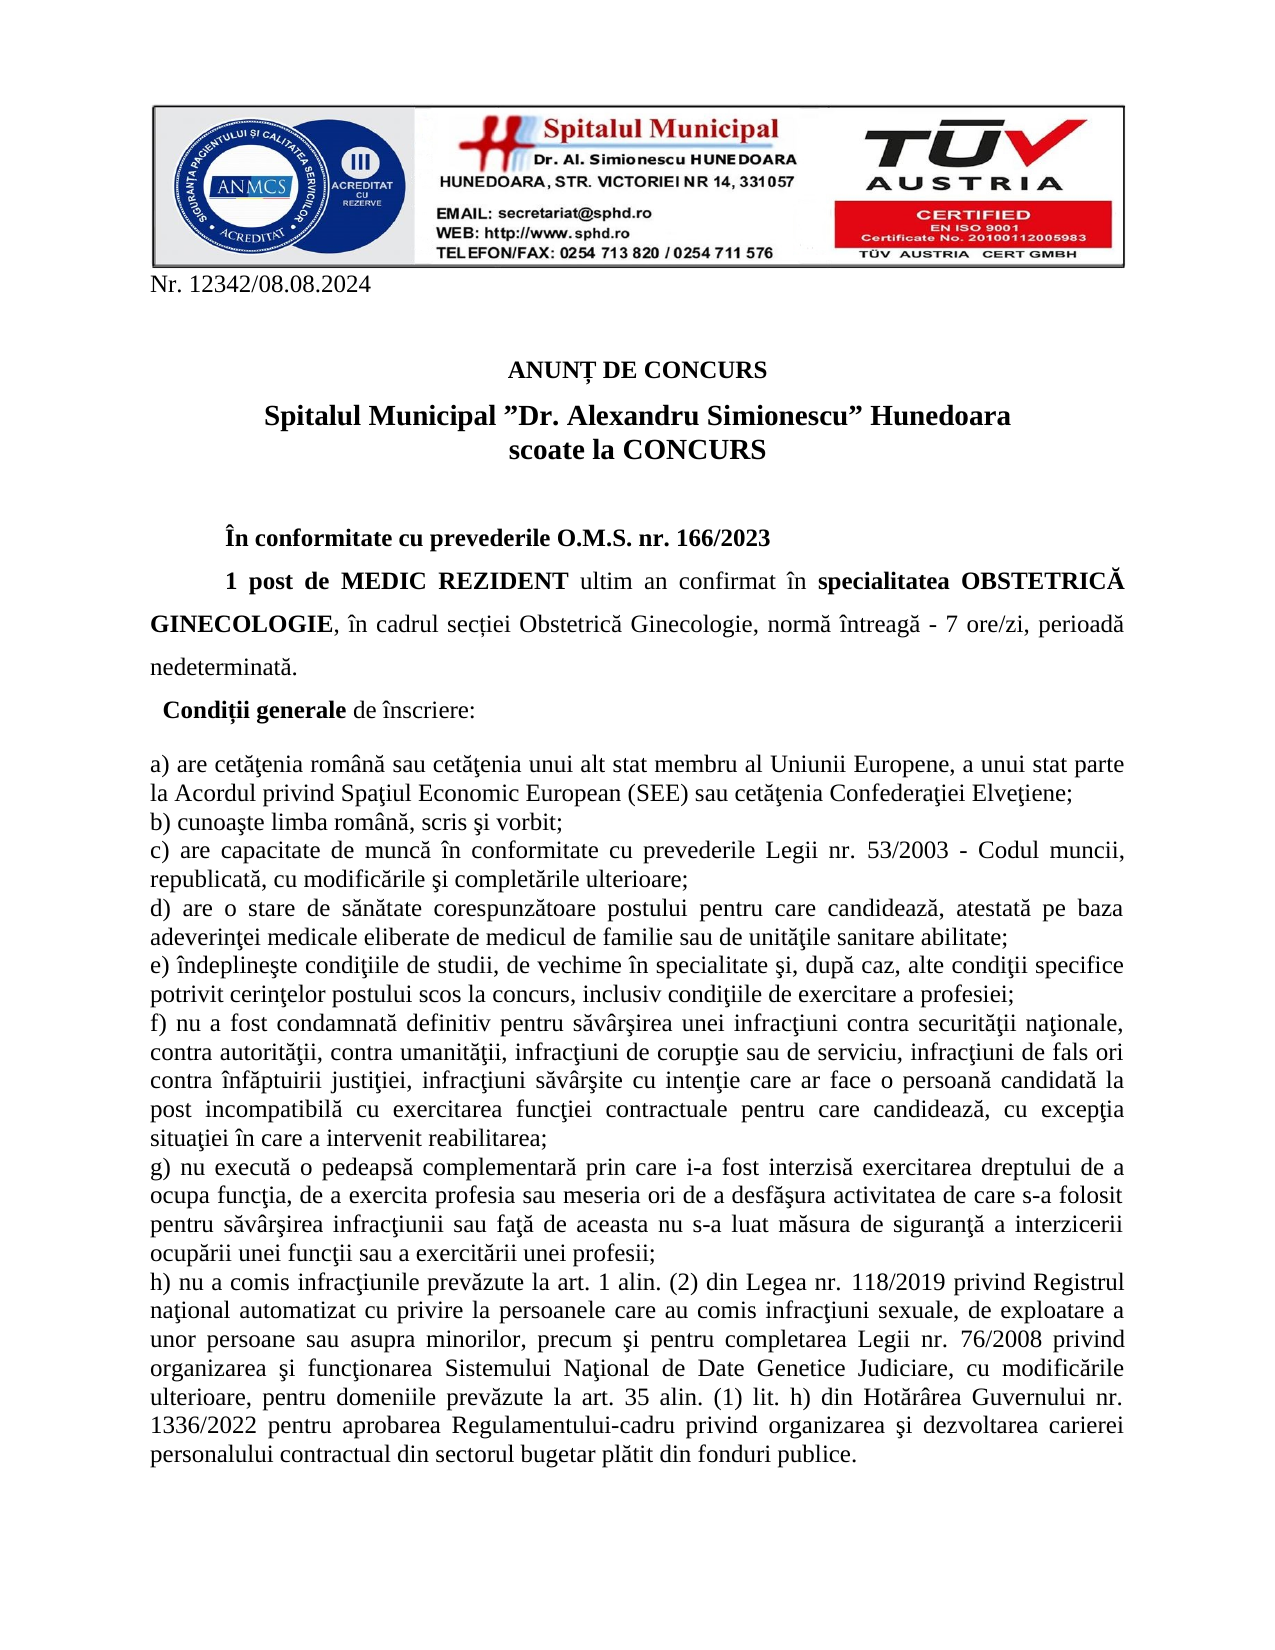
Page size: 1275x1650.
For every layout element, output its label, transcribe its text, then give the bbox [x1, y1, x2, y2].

picture [150, 103, 1125, 269]
text 1 post de MEDIC REZIDENT ultim an confirmat în specialitatea OBSTETRICĂ GINECOLOGIE, în cadrul secției Obstetrică Ginecologie, normă întreagă - 7 ore/zi, perioadă nedeterminată. [150, 566, 1125, 681]
text h) nu a comis infracţiunile prevăzute la art. 1 alin. (2) din Legea nr. 118/2019 privind Registrul naţional automatizat cu privire la persoanele care au comis infracţiuni sexuale, de exploatare a unor persoane sau asupra minorilor, precum şi pentru completarea Legii nr. 76/2008 privind organizarea şi funcţionarea Sistemului Naţional de Date Genetice Judiciare, cu modificările ulterioare, pentru domeniile prevăzute la art. 35 alin. (1) lit. h) din Hotărârea Guvernului nr. 1336/2022 pentru aprobarea Regulamentului-cadru privind organizarea şi dezvoltarea carierei personalului contractual din sectorul bugetar plătit din fonduri publice. [150, 1267, 1125, 1468]
text e) îndeplineşte condiţiile de studii, de vechime în specialitate şi, după caz, alte condiţii specifice potrivit cerinţelor postului scos la concurs, inclusiv condiţiile de exercitare a profesiei; [150, 951, 1125, 1008]
text b) cunoaşte limba română, scris şi vorbit; [150, 807, 1125, 836]
text a) are cetăţenia română sau cetăţenia unui alt stat membru al Uniunii Europene, a unui stat parte la Acordul privind Spaţiul Economic European (SEE) sau cetăţenia Confederaţiei Elveţiene; [150, 749, 1125, 807]
text Nr. 12342/08.08.2024 [150, 269, 1125, 298]
subtitle Spitalul Municipal ”Dr. Alexandru Simionescu” Hunedoara [150, 398, 1125, 432]
subtitle scoate la CONCURS [150, 432, 1125, 466]
text g) nu execută o pedeapsă complementară prin care i-a fost interzisă exercitarea dreptului de a ocupa funcţia, de a exercita profesia sau meseria ori de a desfăşura activitatea de care s-a folosit pentru săvârşirea infracţiunii sau faţă de aceasta nu s-a luat măsura de siguranţă a interzicerii ocupării unei funcţii sau a exercitării unei profesii; [150, 1152, 1125, 1267]
text c) are capacitate de muncă în conformitate cu prevederile Legii nr. 53/2003 - Codul muncii, republicată, cu modificările şi completările ulterioare; [150, 836, 1125, 893]
text Condiții generale de înscriere: [150, 696, 1125, 724]
text d) are o stare de sănătate corespunzătoare postului pentru care candidează, atestată pe baza adeverinţei medicale eliberate de medicul de familie sau de unităţile sanitare abilitate; [150, 893, 1125, 951]
text f) nu a fost condamnată definitiv pentru săvârşirea unei infracţiuni contra securităţii naţionale, contra autorităţii, contra umanităţii, infracţiuni de corupţie sau de serviciu, infracţiuni de fals ori contra înfăptuirii justiţiei, infracţiuni săvârşite cu intenţie care ar face o persoană candidată la post incompatibilă cu exercitarea funcţiei contractuale pentru care candidează, cu excepţia situaţiei în care a intervenit reabilitarea; [150, 1008, 1125, 1152]
text ANUNȚ DE CONCURS [150, 355, 1125, 384]
text În conformitate cu prevederile O.M.S. nr. 166/2023 [150, 523, 1125, 552]
